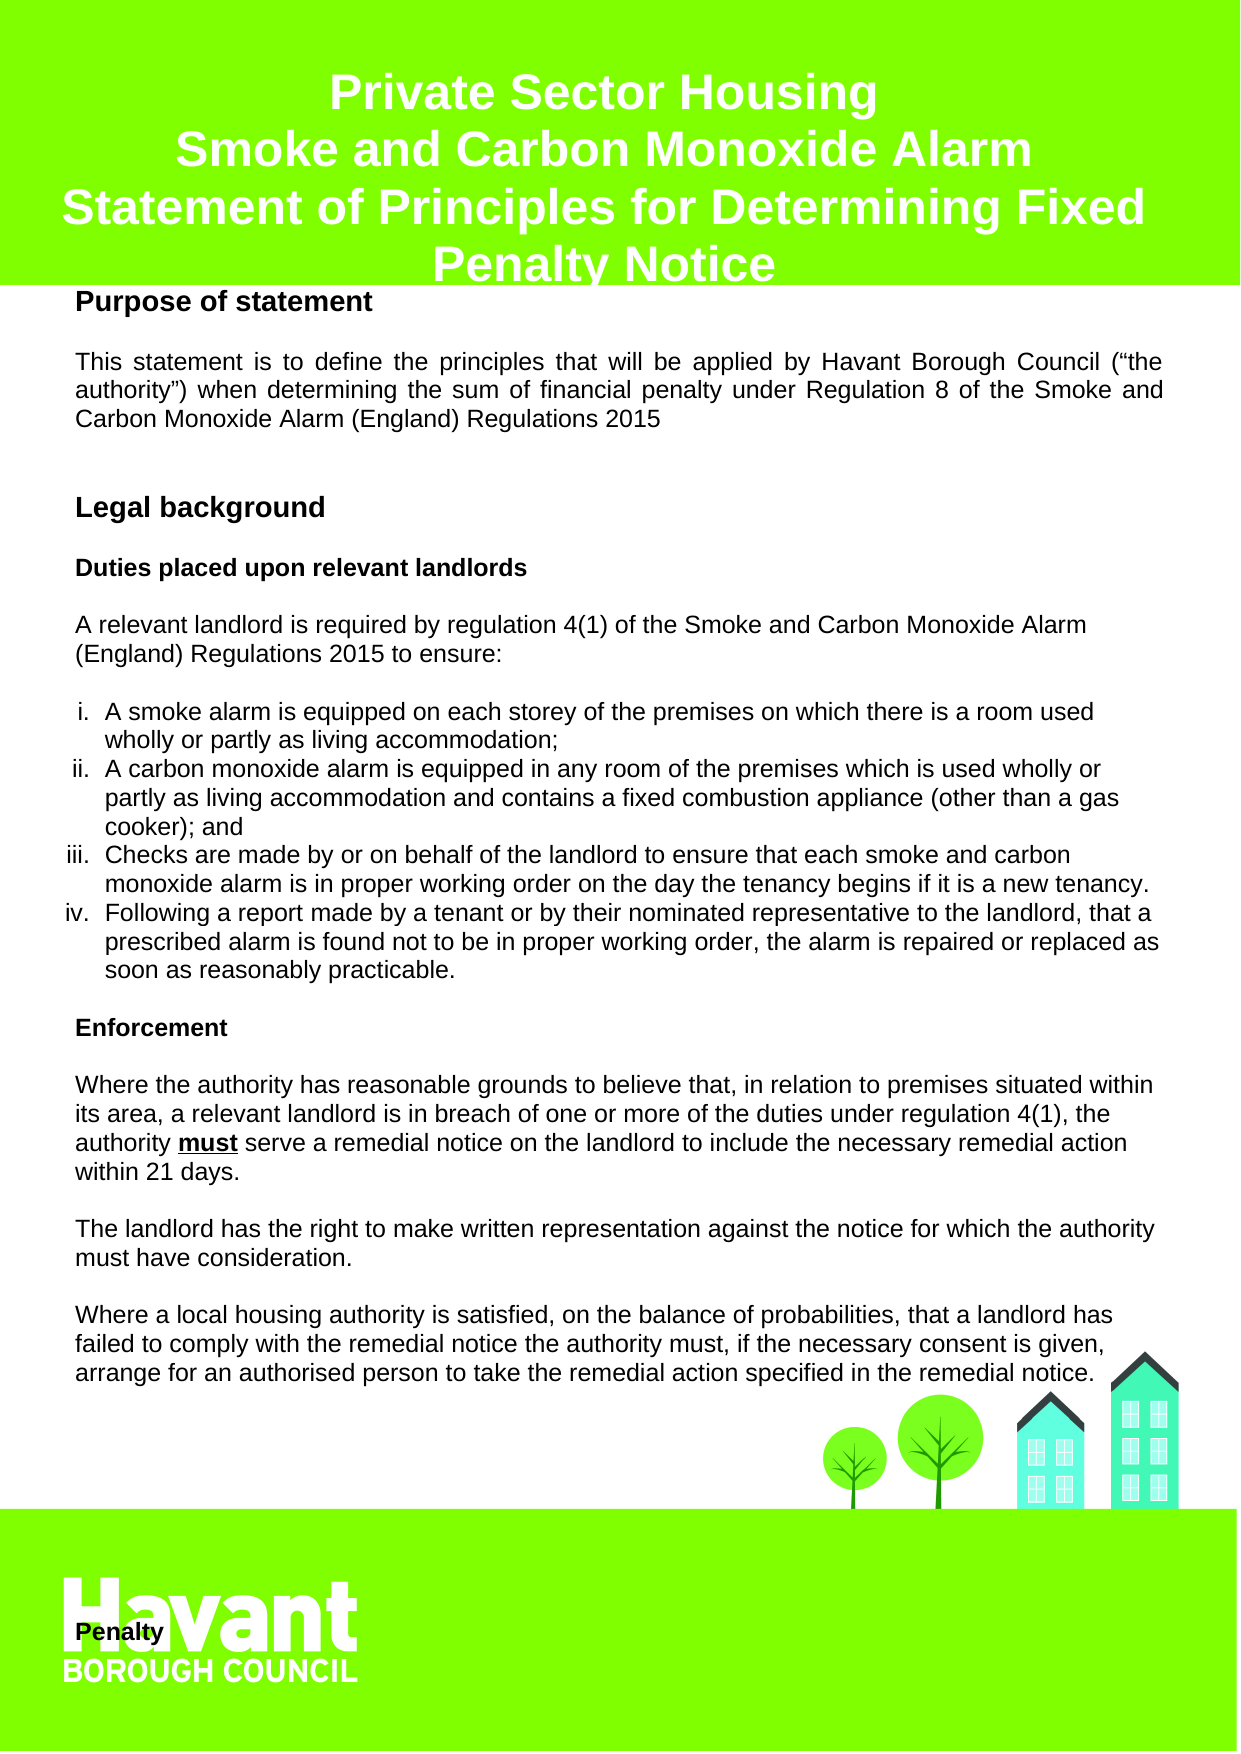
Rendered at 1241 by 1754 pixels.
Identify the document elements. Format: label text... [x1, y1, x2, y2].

text Duties placed upon relevant landlords [75, 553, 1165, 581]
list Following a report made by a tenant or by their nominated representative to the landlord, that a prescribed alarm is found not to be in proper working order, the alarm is repaired or replaced as soon as reasonably practicable. [90, 898, 310, 984]
picture [689, 94, 704, 106]
text Penalty [75, 1616, 1165, 1645]
text Where the authority has reasonable grounds to believe that, in relation to premises situated within its area, a relevant landlord is in breach of one or more of the duties under regulation 4(1), the authority must serve a remedial notice on the landlord to include the necessary remedial action within 21 days. [75, 1070, 1165, 1185]
picture [551, 86, 561, 93]
list A smoke alarm is equipped on each storey of the premises on which there is a room used wholly or partly as living accommodation; [90, 696, 1165, 754]
text The landlord has the right to make written representation against the notice for which the authority must have consideration. [75, 1214, 1165, 1271]
list Checks are made by or on behalf of the landlord to ensure that each smoke and carbon monoxide alarm is in proper working order on the day the tenancy begins if it is a new tenancy. [90, 840, 1165, 898]
picture [340, 80, 353, 91]
picture [624, 87, 636, 105]
picture [723, 87, 735, 105]
picture [857, 87, 868, 104]
list Following a report made by a tenant or by their nominated representative to the landlord, that a prescribed alarm is found not to be in proper working order, the alarm is repaired or replaced as soon as reasonably practicable. [456, 898, 1165, 984]
text Enforcement [75, 1013, 1165, 1041]
picture [827, 87, 838, 106]
picture [0, 0, 1241, 285]
picture [432, 97, 441, 105]
list A carbon monoxide alarm is equipped in any room of the premises which is used wholly or partly as living accommodation and contains a fixed combustion appliance (other than a gas cooker); and [90, 754, 1165, 840]
text Where a local housing authority is satisfied, on the balance of probabilities, that a landlord has failed to comply with the remedial notice the authority must, if the necessary consent is given, arrange for an authorised person to take the remedial action specified in the remedial notice. [75, 1300, 1165, 1386]
text Legal background [75, 490, 1165, 524]
picture [476, 86, 486, 93]
text Purpose of statement [75, 106, 1165, 318]
text A relevant landlord is required by regulation 4(1) of the Smoke and Carbon Monoxide Alarm (England) Regulations 2015 to ensure: [75, 610, 1165, 668]
picture [0, 1336, 1237, 1751]
text This statement is to define the principles that will be applied by Havant Borough Council (“the authority”) when determining the sum of financial penalty under Regulation 8 of the Smoke and Carbon Monoxide Alarm (England) Regulations 2015 [75, 347, 1165, 433]
